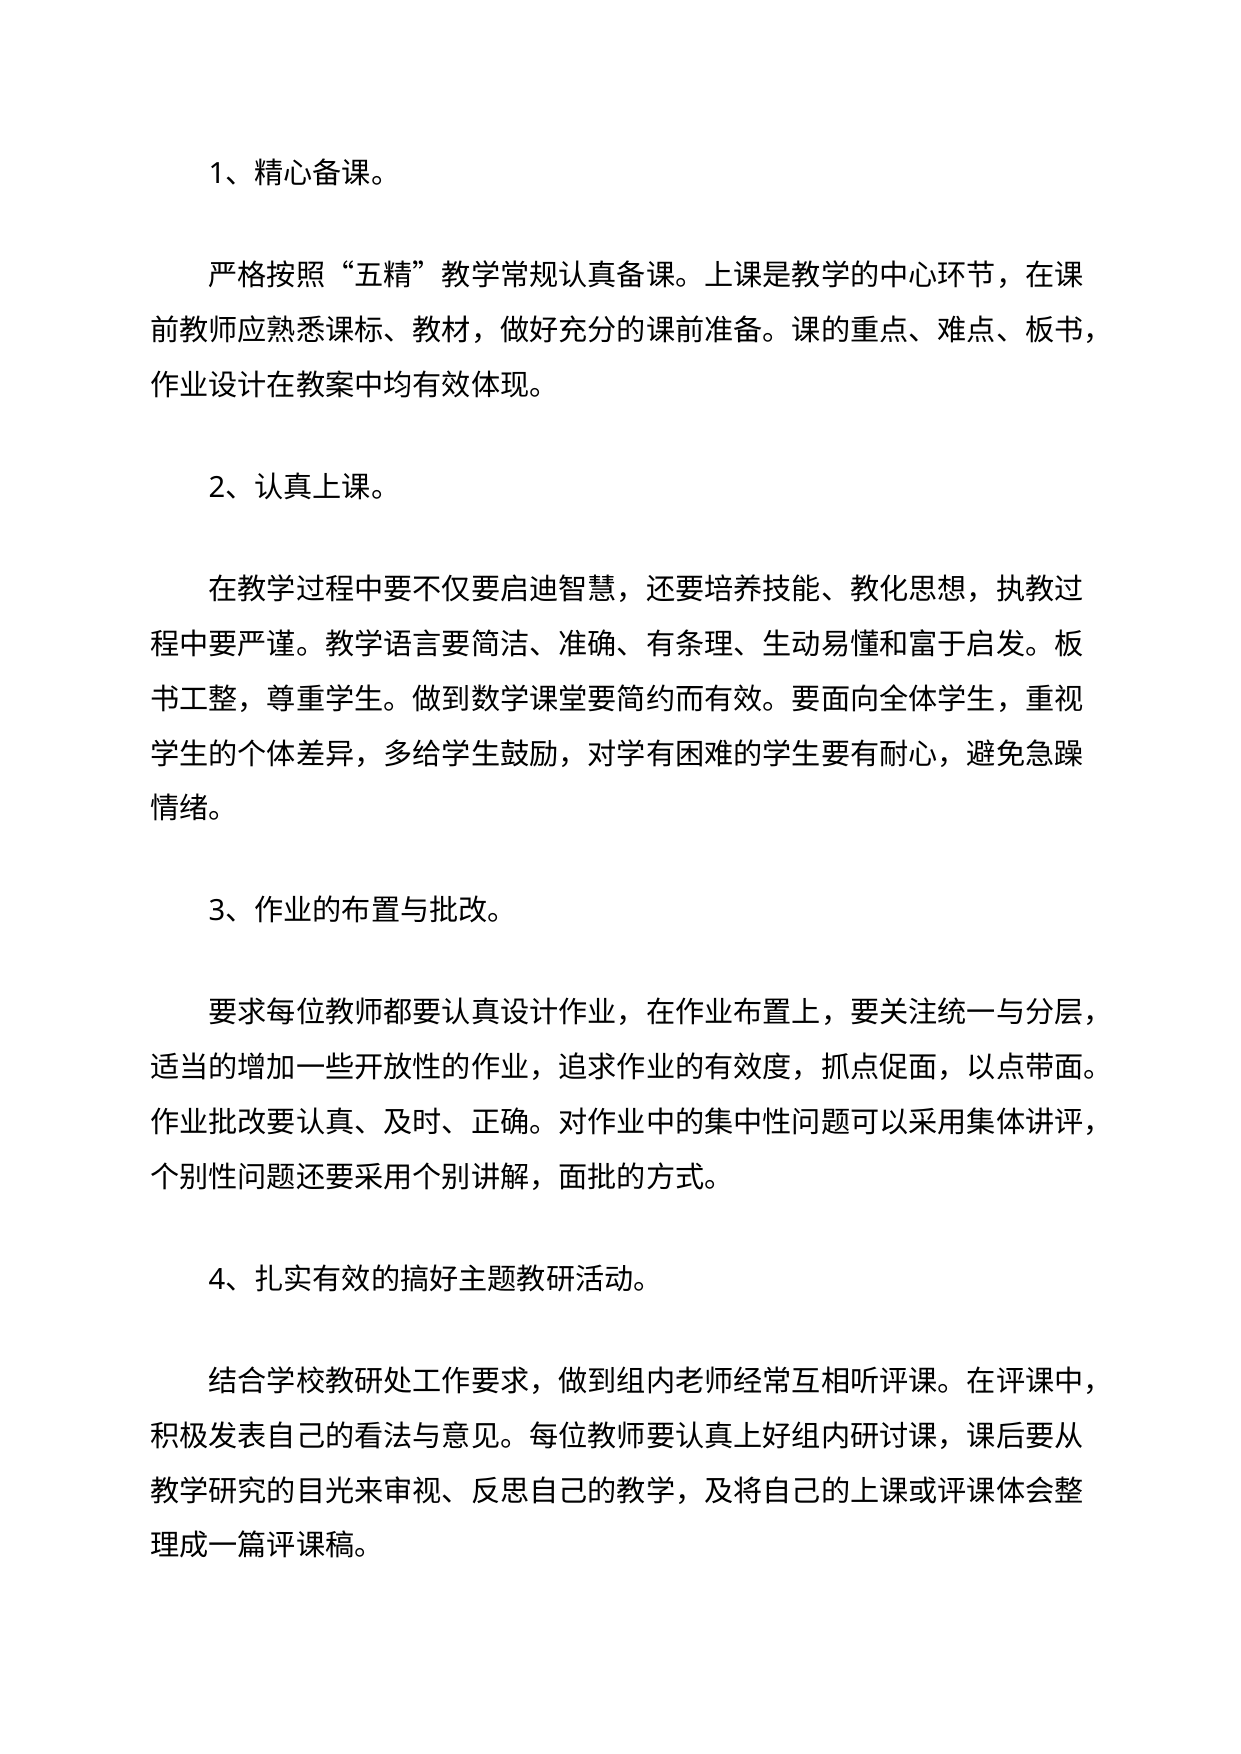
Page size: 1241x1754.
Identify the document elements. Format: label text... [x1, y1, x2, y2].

text 3、作业的布置与批改。 [150, 887, 1090, 929]
text 要求每位教师都要认真设计作业，在作业布置上，要关注统一与分层，适当的增加一些开放性的作业，追求作业的有效度，抓点促面，以点带面。作业批改要认真、及时、正确。对作业中的集中性问题可以采用集体讲评，个别性问题还要采用个别讲解，面批的方式。 [150, 989, 1090, 1196]
text 结合学校教研处工作要求，做到组内老师经常互相听评课。在评课中，积极发表自己的看法与意见。每位教师要认真上好组内研讨课，课后要从教学研究的目光来审视、反思自己的教学，及将自己的上课或评课体会整理成一篇评课稿。 [150, 1357, 1090, 1564]
text 1、精心备课。 [150, 150, 1090, 192]
text 4、扎实有效的搞好主题教研活动。 [150, 1255, 1090, 1298]
text 在教学过程中要不仅要启迪智慧，还要培养技能、教化思想，执教过程中要严谨。教学语言要简洁、准确、有条理、生动易懂和富于启发。板书工整，尊重学生。做到数学课堂要简约而有效。要面向全体学生，重视学生的个体差异，多给学生鼓励，对学有困难的学生要有耐心，避免急躁情绪。 [150, 566, 1090, 827]
text 严格按照“五精”教学常规认真备课。上课是教学的中心环节，在课前教师应熟悉课标、教材，做好充分的课前准备。课的重点、难点、板书，作业设计在教案中均有效体现。 [150, 252, 1090, 404]
text 2、认真上课。 [150, 463, 1090, 506]
